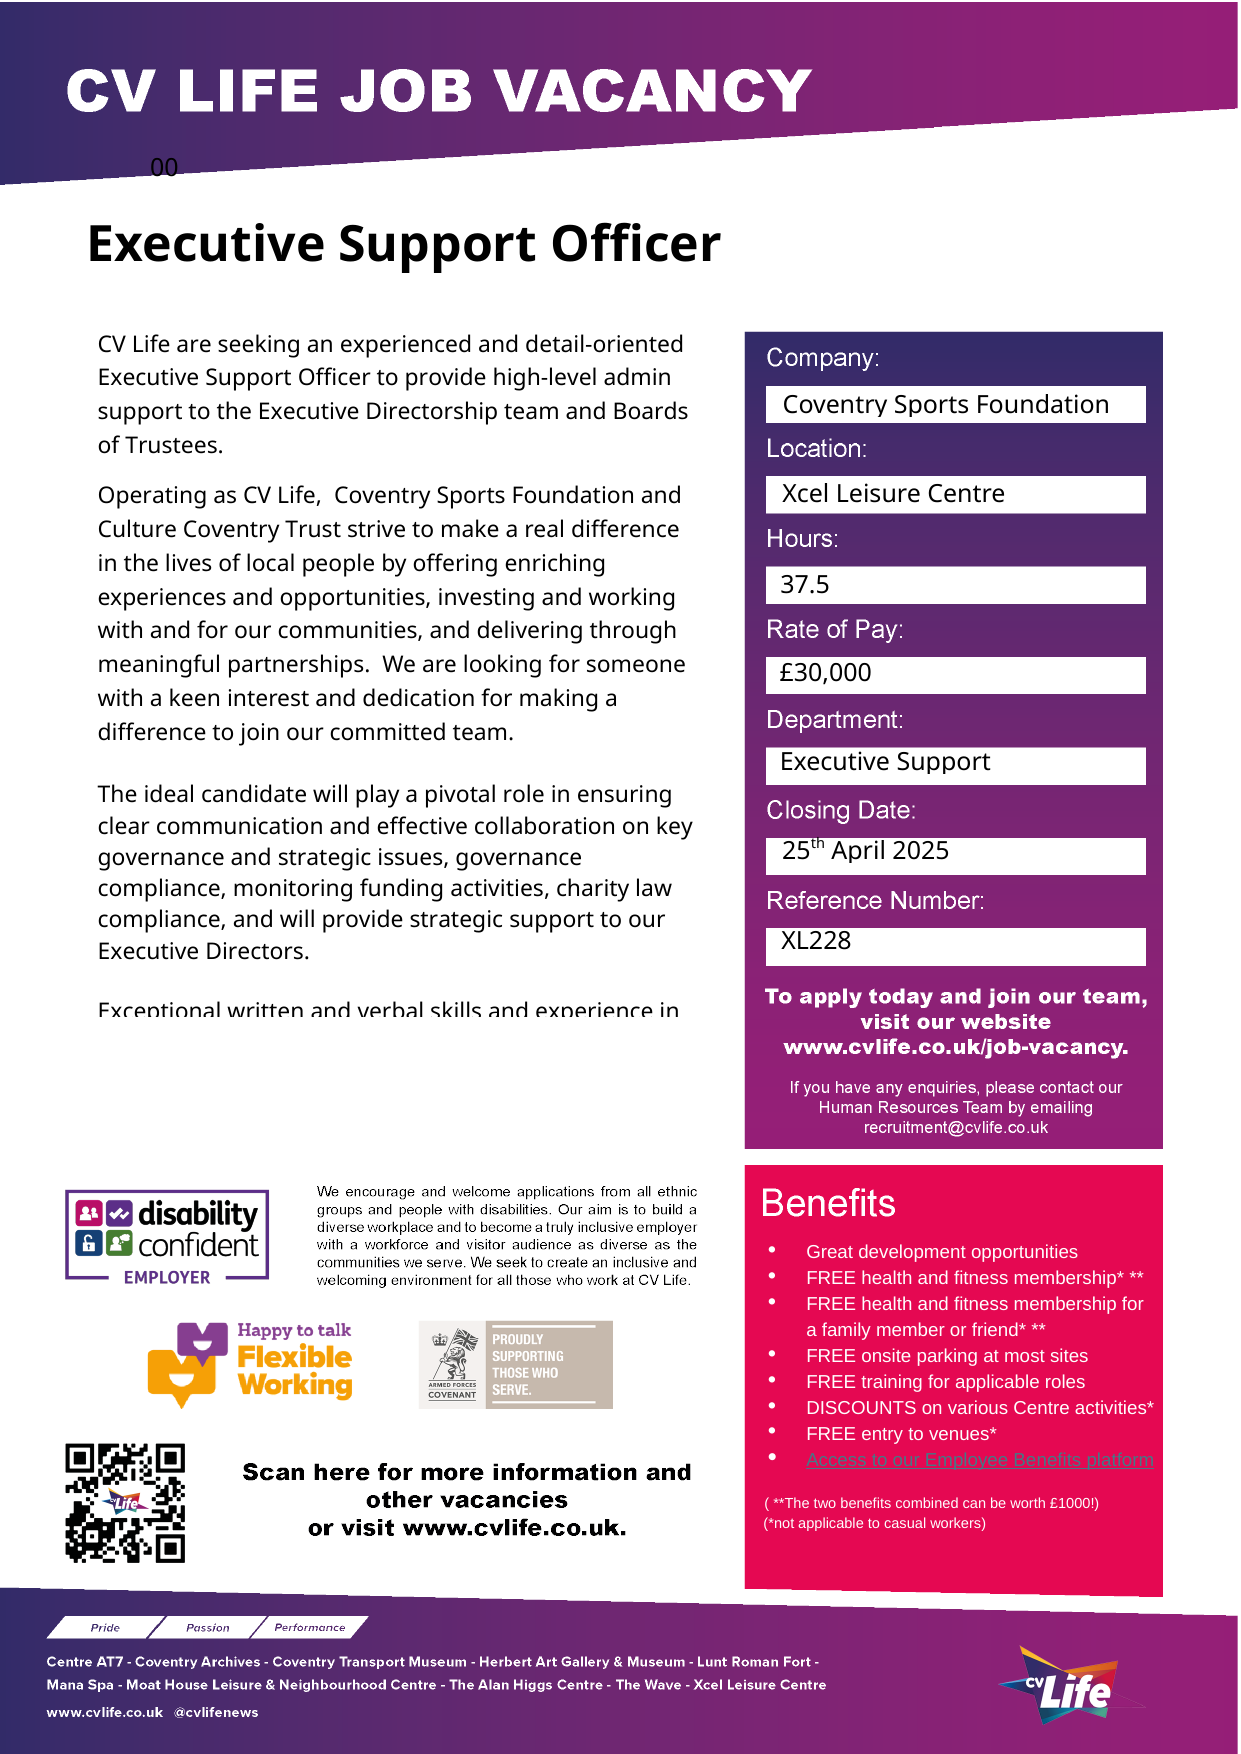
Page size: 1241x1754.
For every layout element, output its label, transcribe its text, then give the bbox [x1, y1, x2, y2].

picture [0, 2, 1238, 1754]
list 00 [150, 150, 1090, 184]
